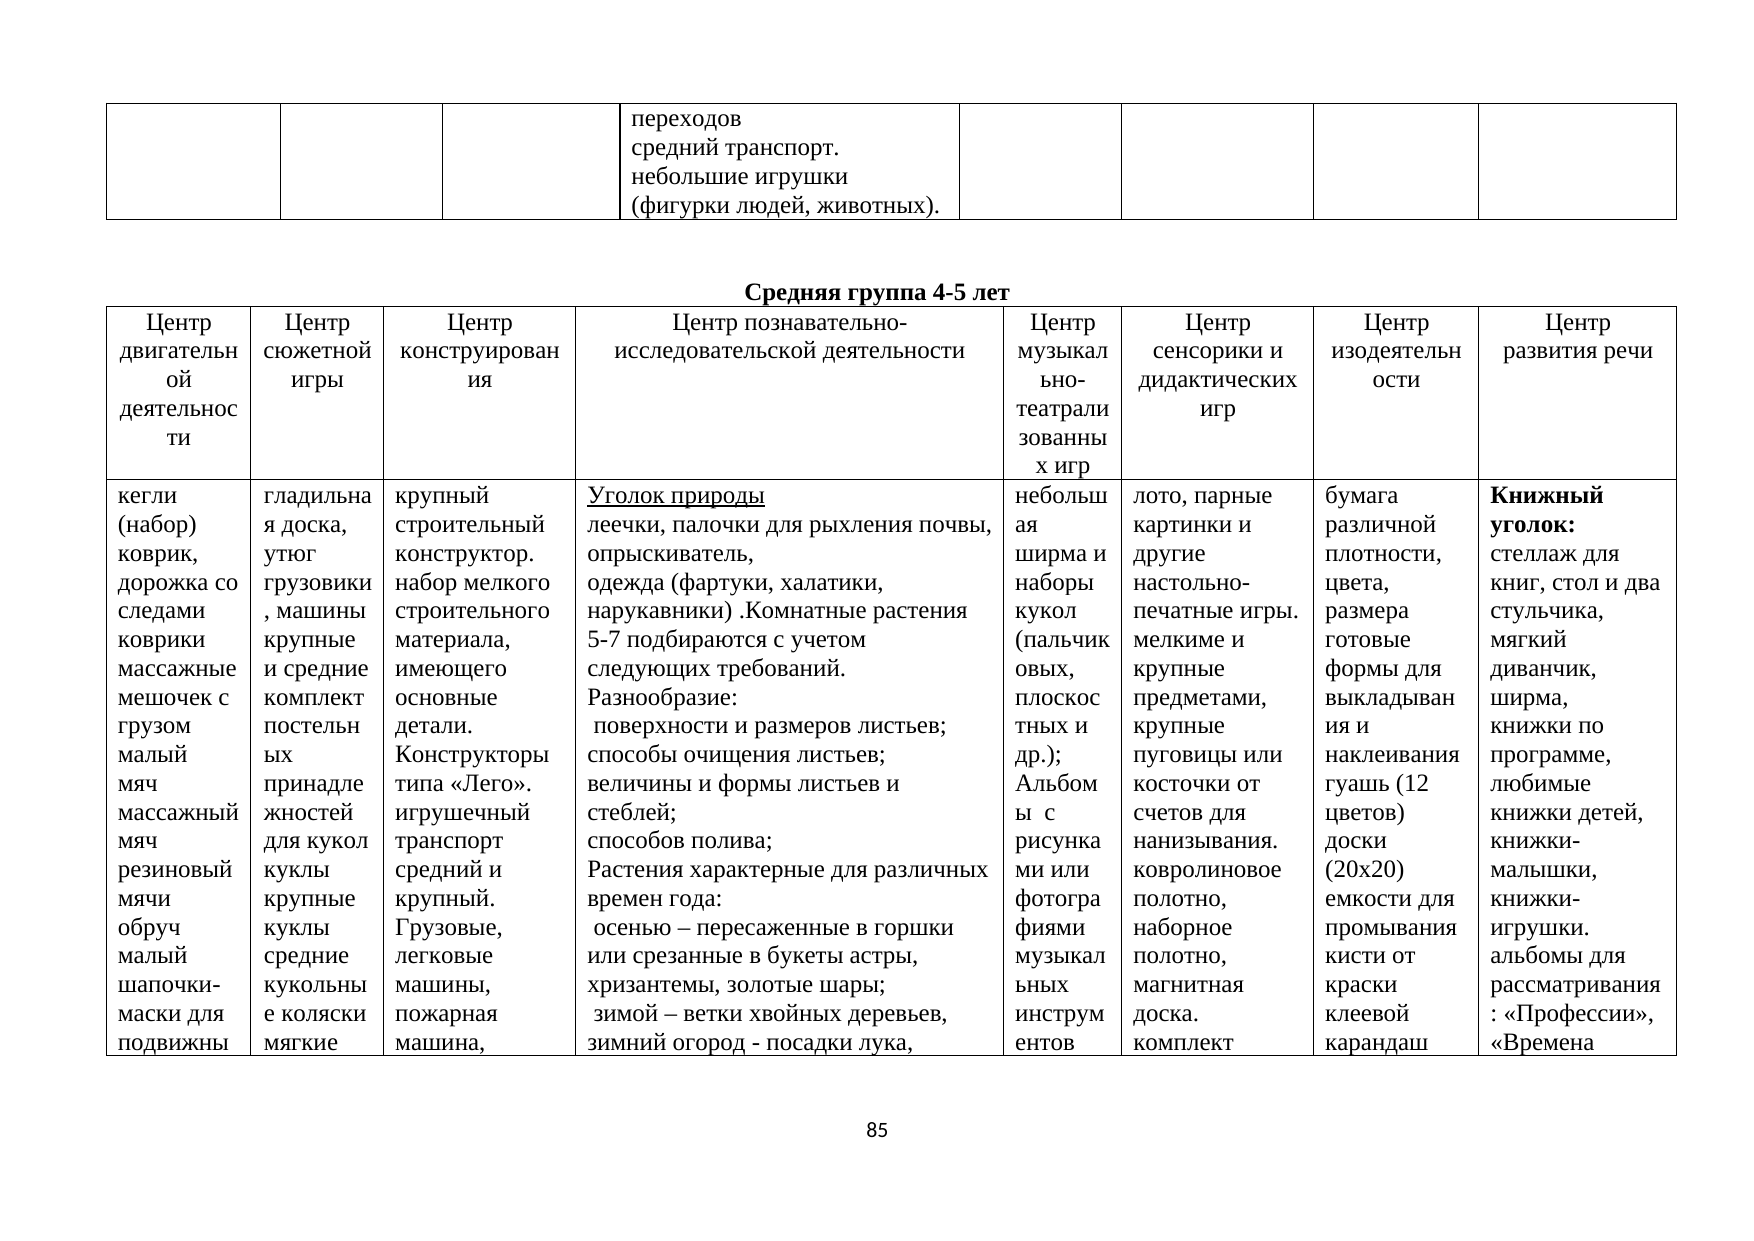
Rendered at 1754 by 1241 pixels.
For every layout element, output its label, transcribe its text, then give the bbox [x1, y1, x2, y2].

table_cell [281, 104, 442, 218]
table_header Центр познавательно-исследовательской деятельности [576, 307, 1003, 479]
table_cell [443, 104, 619, 218]
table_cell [1479, 480, 1676, 1055]
text Средняя группа 4-5 лет [118, 277, 1636, 306]
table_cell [576, 480, 1003, 1055]
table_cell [621, 104, 959, 218]
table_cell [1479, 104, 1676, 218]
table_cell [107, 480, 250, 1055]
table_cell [251, 480, 383, 1055]
table_header Центр изодеятельности [1314, 307, 1478, 479]
table_header Центр развития речи [1479, 307, 1676, 479]
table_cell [1004, 480, 1121, 1055]
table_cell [960, 104, 1121, 218]
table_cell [384, 480, 575, 1055]
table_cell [1314, 104, 1478, 218]
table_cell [1122, 104, 1313, 218]
table_header Центр сюжетной игры [251, 307, 383, 479]
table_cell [1314, 480, 1478, 1055]
table_header Центр музыкально-театрализованных игр [1004, 307, 1121, 479]
table_header Центр двигательной деятельности [107, 307, 250, 479]
table_header Центр конструирования [384, 307, 575, 479]
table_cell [107, 104, 280, 218]
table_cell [1122, 480, 1313, 1055]
table_header Центр сенсорики и дидактических игр [1122, 307, 1313, 479]
